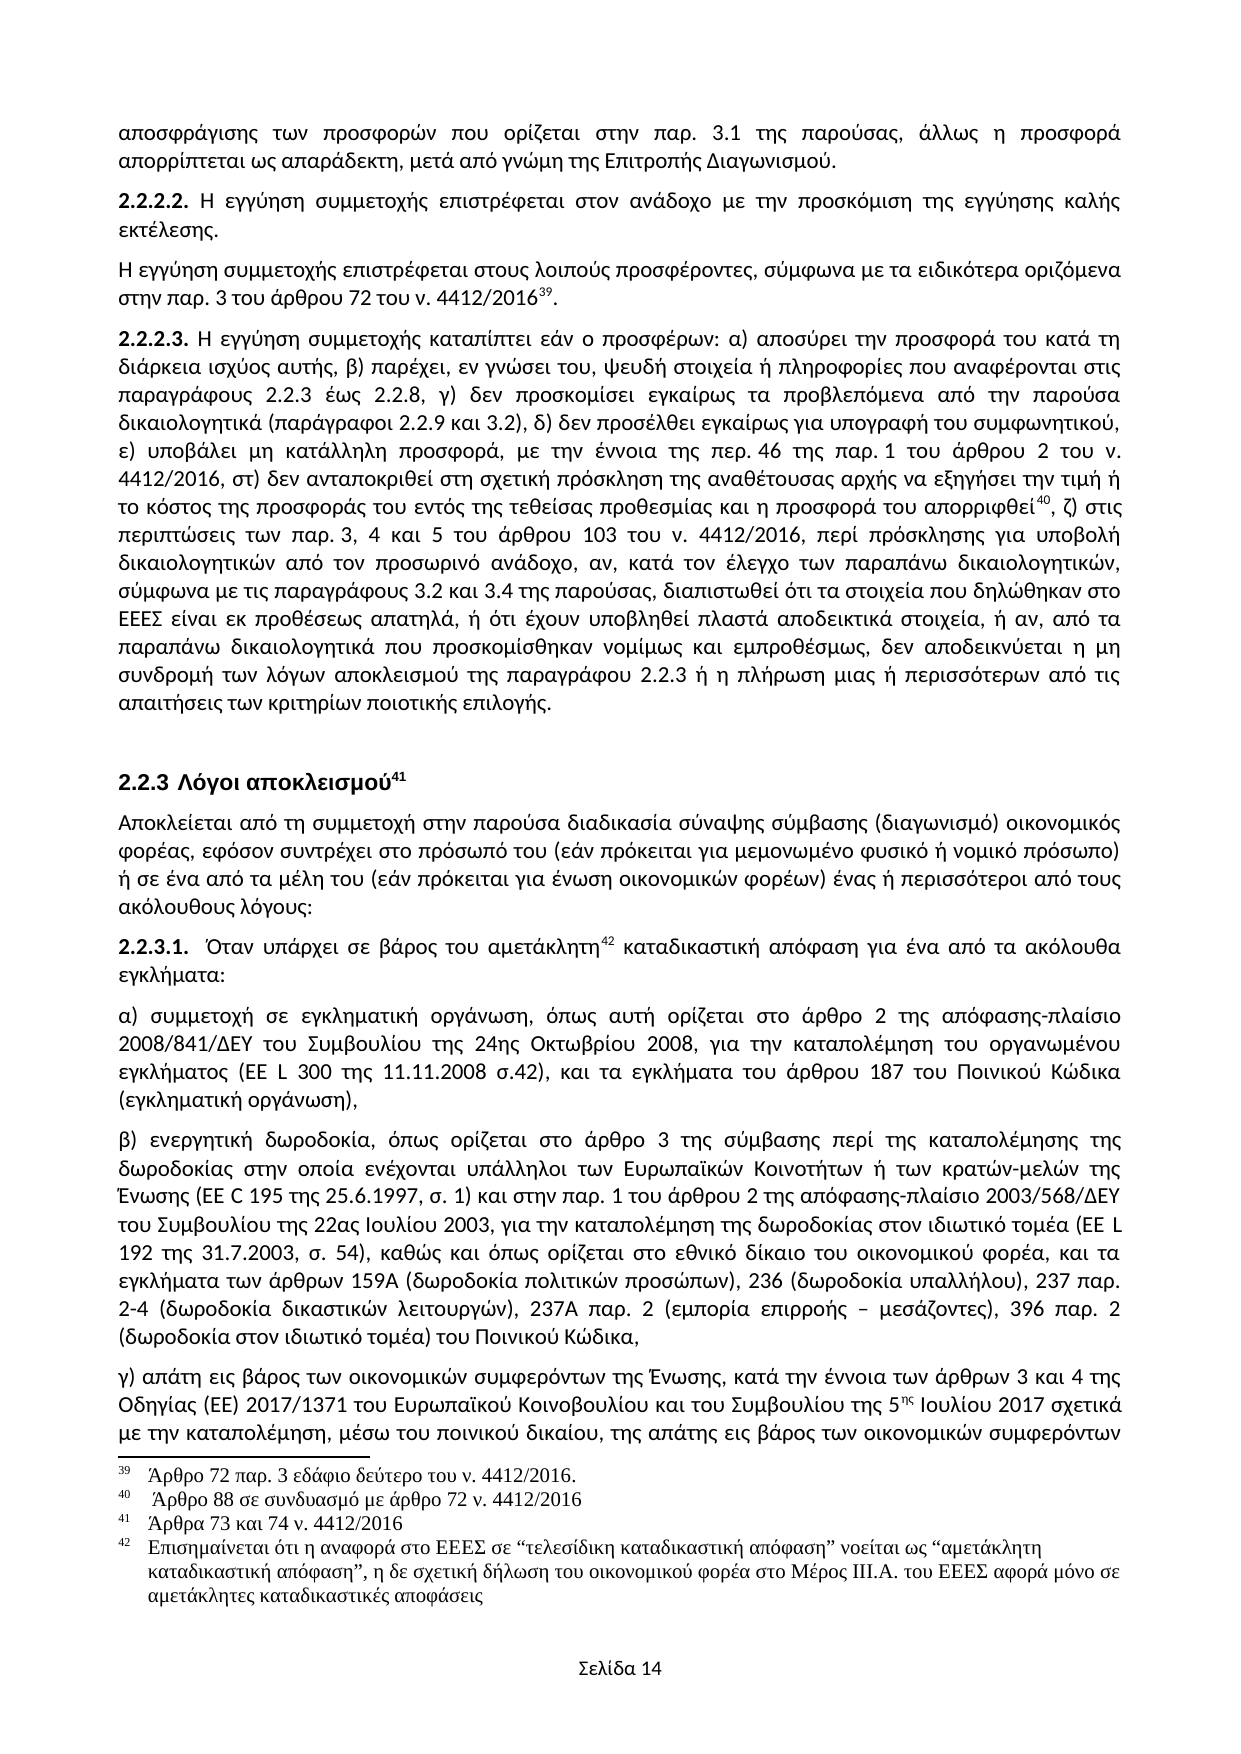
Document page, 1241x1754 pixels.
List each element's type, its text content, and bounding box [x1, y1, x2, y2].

text 2.2.2.2. Η εγγύηση συμμετοχής επιστρέφεται στον ανάδοχο με την προσκόμιση της εγγύησης καλής εκτέλεσης. [118, 187, 1122, 243]
subtitle 2.2.3 Λόγοι αποκλεισμού [118, 769, 1122, 795]
text Οι πρωτότυπες εγγυήσεις συμμετοχής, πλην των εγγυήσεων που εκδίδονται ηλεκτρονικά, προσκομίζονται, σε κλειστό φάκελο με ευθύνη του οικονομικού φορέα, το αργότερο πριν την ημερομηνία και ώρα αποσφράγισης των προσφορών που ορίζεται στην παρ. 3.1 της παρούσας, άλλως η προσφορά απορρίπτεται ως απαράδεκτη, μετά από γνώμη της Επιτροπής Διαγωνισμού. [118, 118, 1122, 174]
text Η εγγύηση συμμετοχής επιστρέφεται στους λοιπούς προσφέροντες, σύμφωνα με τα ειδικότερα οριζόμενα στην παρ. 3 του άρθρου 72 του ν. 4412/2016. [118, 255, 1122, 311]
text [118, 1362, 1122, 1446]
text 2.2.2.3. Η εγγύηση συμμετοχής καταπίπτει εάν ο προσφέρων: α) αποσύρει την προσφορά του κατά τη διάρκεια ισχύος αυτής, β) παρέχει, εν γνώσει του, ψευδή στοιχεία ή πληροφορίες που αναφέρονται στις παραγράφους 2.2.3 έως 2.2.8, γ) δεν προσκομίσει εγκαίρως τα προβλεπόμενα από την παρούσα δικαιολογητικά (παράγραφοι 2.2.9 και 3.2), δ) δεν προσέλθει εγκαίρως για υπογραφή του συμφωνητικού, ε) υποβάλει μη κατάλληλη προσφορά, με την έννοια της περ. 46 της παρ. 1 του άρθρου 2 του ν. 4412/2016, στ) δεν ανταποκριθεί στη σχετική πρόσκληση της αναθέτουσας αρχής να εξηγήσει την τιμή ή το κόστος της προσφοράς του εντός της τεθείσας προθεσμίας και η προσφορά του απορριφθεί, ζ) στις περιπτώσεις των παρ. 3, 4 και 5 του άρθρου 103 του ν. 4412/2016, περί πρόσκλησης για υποβολή δικαιολογητικών από τον προσωρινό ανάδοχο, αν, κατά τον έλεγχο των παραπάνω δικαιολογητικών, σύμφωνα με τις παραγράφους 3.2 και 3.4 της παρούσας, διαπιστωθεί ότι τα στοιχεία που δηλώθηκαν στο ΕΕΕΣ είναι εκ προθέσεως απατηλά, ή ότι έχουν υποβληθεί πλαστά αποδεικτικά στοιχεία, ή αν, από τα παραπάνω δικαιολογητικά που προσκομίσθηκαν νομίμως και εμπροθέσμως, δεν αποδεικνύεται η μη συνδρομή των λόγων αποκλεισμού της παραγράφου 2.2.3 ή η πλήρωση μιας ή περισσότερων από τις απαιτήσεις των κριτηρίων ποιοτικής επιλογής. [118, 324, 1122, 716]
text α) συμμετοχή σε εγκληματική οργάνωση, όπως αυτή ορίζεται στο άρθρο 2 της απόφασης-πλαίσιο 2008/841/ΔΕΥ του Συμβουλίου της 24ης Οκτωβρίου 2008, για την καταπολέμηση του οργανωμένου εγκλήματος (ΕΕ L 300 της 11.11.2008 σ.42), και τα εγκλήματα του άρθρου 187 του Ποινικού Κώδικα (εγκληματική οργάνωση), [118, 1001, 1122, 1113]
text β) ενεργητική δωροδοκία, όπως ορίζεται στο άρθρο 3 της σύμβασης περί της καταπολέμησης της δωροδοκίας στην οποία ενέχονται υπάλληλοι των Ευρωπαϊκών Κοινοτήτων ή των κρατών-μελών της Ένωσης (ΕΕ C 195 της 25.6.1997, σ. 1) και στην παρ. 1 του άρθρου 2 της απόφασης-πλαίσιο 2003/568/ΔΕΥ του Συμβουλίου της 22ας Ιουλίου 2003, για την καταπολέμηση της δωροδοκίας στον ιδιωτικό τομέα (ΕΕ L 192 της 31.7.2003, σ. 54), καθώς και όπως ορίζεται στο εθνικό δίκαιο του οικονομικού φορέα, και τα εγκλήματα των άρθρων 159Α (δωροδοκία πολιτικών προσώπων), 236 (δωροδοκία υπαλλήλου), 237 παρ. 2-4 (δωροδοκία δικαστικών λειτουργών), 237Α παρ. 2 (εμπορία επιρροής – μεσάζοντες), 396 παρ. 2 (δωροδοκία στον ιδιωτικό τομέα) του Ποινικού Κώδικα, [118, 1126, 1122, 1350]
text Αποκλείεται από τη συμμετοχή στην παρούσα διαδικασία σύναψης σύμβασης (διαγωνισμό) οικονομικός φορέας, εφόσον συντρέχει στο πρόσωπό του (εάν πρόκειται για μεμονωμένο φυσικό ή νομικό πρόσωπο) ή σε ένα από τα μέλη του (εάν πρόκειται για ένωση οικονομικών φορέων) ένας ή περισσότεροι από τους ακόλουθους λόγους: [118, 808, 1122, 920]
text 2.2.3.1. Όταν υπάρχει σε βάρος του αμετάκλητη καταδικαστική απόφαση για ένα από τα ακόλουθα εγκλήματα: [118, 932, 1122, 988]
